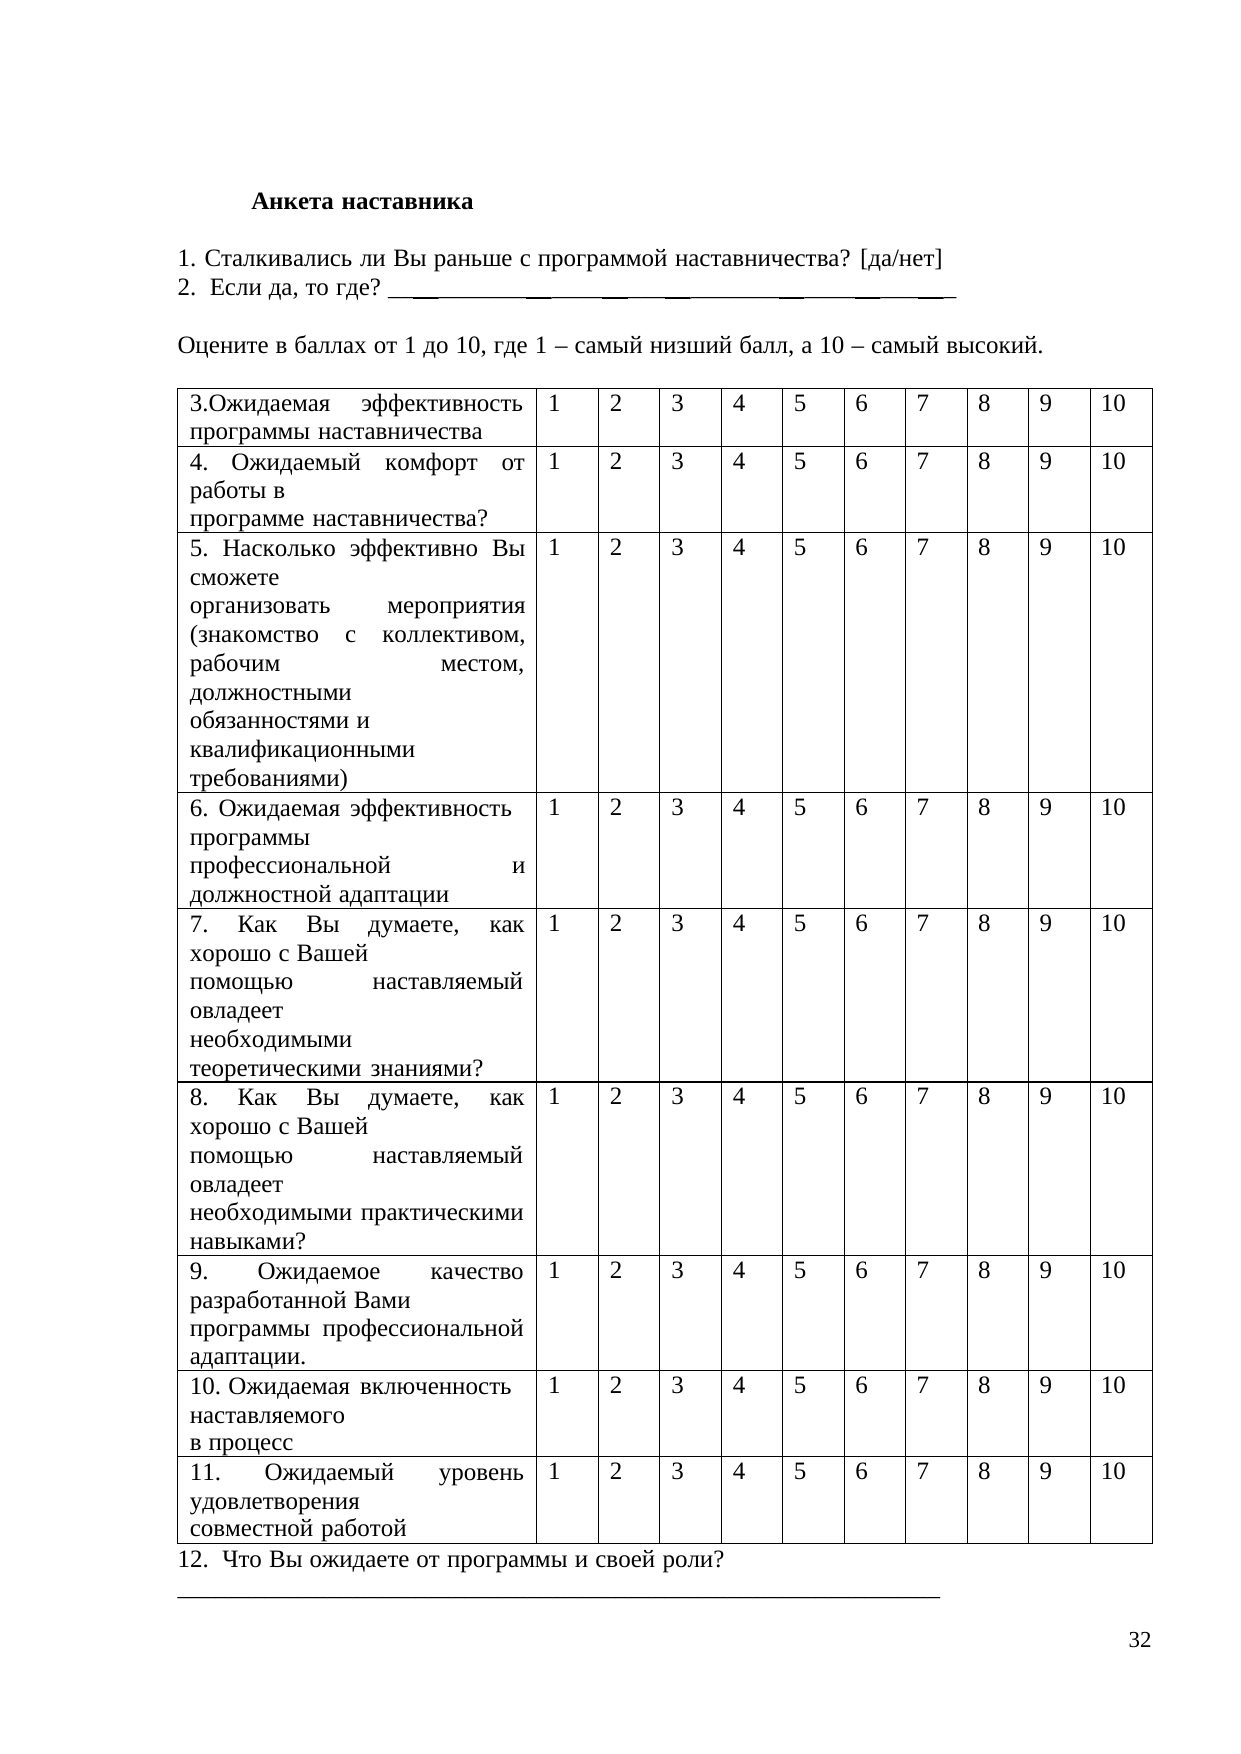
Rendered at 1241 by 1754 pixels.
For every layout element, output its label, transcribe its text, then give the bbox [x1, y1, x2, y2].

table_cell 7 [906, 793, 967, 908]
table_cell 8. Как Вы думаете, как хорошо с Вашей помощью наставляемый овладеет необходимыми практическими навыками? [178, 1083, 536, 1255]
table_cell 8 [968, 1083, 1028, 1255]
table_cell 6 [845, 447, 905, 532]
table_cell 9 [1029, 447, 1090, 532]
table_cell 3 [660, 533, 721, 792]
table_cell 5 [783, 533, 844, 792]
table_cell 4 [722, 793, 782, 908]
table_cell 8 [968, 793, 1028, 908]
table_cell 8 [968, 1256, 1028, 1370]
table_cell 3 [660, 1256, 721, 1370]
table_cell 3 [660, 793, 721, 908]
table_cell 9 [1029, 1371, 1090, 1456]
table_cell 7 [906, 447, 967, 532]
table_cell 10 [1091, 793, 1152, 908]
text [177, 1572, 1188, 1601]
table_cell 2 [599, 1457, 659, 1543]
table_cell 5 [783, 793, 844, 908]
table_cell 5 [783, 1083, 844, 1255]
table_cell 6. Ожидаемая эффективность программы профессиональной и должностной адаптации [178, 793, 536, 908]
table_cell 6 [845, 1371, 905, 1456]
table_cell 4 [722, 447, 782, 532]
table_cell 9 [1029, 1083, 1090, 1255]
table_cell 7 [906, 1256, 967, 1370]
table_cell 6 [845, 533, 905, 792]
table_cell 7 [906, 1371, 967, 1456]
table_cell 10 [1091, 1083, 1152, 1255]
table_header 3.Ожидаемая эффективность программы наставничества [178, 389, 536, 446]
table_cell 4 [722, 1371, 782, 1456]
table_cell 4 [722, 1457, 782, 1543]
table_cell 3 [660, 447, 721, 532]
table_cell 6 [845, 793, 905, 908]
table_cell 1 [537, 793, 598, 908]
table_cell 4 [722, 1083, 782, 1255]
table_cell 5 [783, 909, 844, 1081]
table_header 8 [968, 389, 1028, 446]
table_cell 10. Ожидаемая включенность наставляемого в процесс [178, 1371, 536, 1456]
table_cell 9 [1029, 909, 1090, 1081]
table_cell 9 [1029, 1256, 1090, 1370]
table_header 6 [845, 389, 905, 446]
table_cell 8 [968, 533, 1028, 792]
subtitle Анкета наставника [251, 186, 1188, 215]
table_cell 11. Ожидаемый уровень удовлетворения совместной работой [178, 1457, 536, 1543]
table_header 7 [906, 389, 967, 446]
table_cell 8 [968, 447, 1028, 532]
table_cell 8 [968, 1457, 1028, 1543]
text 2. Если да, то где? __ _______ ____ ___ _______ ____ ___ _ Оцените в баллах от 1 до 10, где 1 – самый низший балл, а 10 – самый высокий. [177, 272, 1047, 358]
table_cell 6 [845, 1457, 905, 1543]
table_cell 2 [599, 793, 659, 908]
table_cell 7. Как Вы думаете, как хорошо с Вашей помощью наставляемый овладеет необходимыми теоретическими знаниями? [178, 909, 536, 1081]
table_cell 2 [599, 909, 659, 1081]
table_cell 6 [845, 1256, 905, 1370]
table_header 2 [599, 389, 659, 446]
table_cell 3 [660, 1457, 721, 1543]
table_cell 6 [845, 909, 905, 1081]
table_cell 4 [722, 1256, 782, 1370]
table_cell 7 [906, 1083, 967, 1255]
table_cell 1 [537, 1256, 598, 1370]
table_cell 8 [968, 909, 1028, 1081]
table_cell 1 [537, 1457, 598, 1543]
table_cell 9 [1029, 1457, 1090, 1543]
table_cell 1 [537, 909, 598, 1081]
table_header 5 [783, 389, 844, 446]
table_cell 10 [1091, 1371, 1152, 1456]
table_cell 5 [783, 1256, 844, 1370]
table_cell 9 [1029, 793, 1090, 908]
table_header 1 [537, 389, 598, 446]
table_cell 4 [722, 909, 782, 1081]
text 1. Сталкивались ли Вы раньше с программой наставничества? [да/нет] [177, 243, 1188, 272]
table_cell 3 [660, 909, 721, 1081]
table_cell 5 [783, 447, 844, 532]
table_cell 9. Ожидаемое качество разработанной Вами программы профессиональной адаптации. [178, 1256, 536, 1370]
table_header 9 [1029, 389, 1090, 446]
table_cell 10 [1091, 1256, 1152, 1370]
table_header 10 [1091, 389, 1152, 446]
table_cell 7 [906, 533, 967, 792]
table_cell 1 [537, 447, 598, 532]
table_cell 8 [968, 1371, 1028, 1456]
table_cell 10 [1091, 533, 1152, 792]
table_cell 10 [1091, 447, 1152, 532]
table_cell 4. Ожидаемый комфорт от работы в программе наставничества? [178, 447, 536, 532]
table_cell 7 [906, 909, 967, 1081]
table_cell 10 [1091, 1457, 1152, 1543]
table_cell 5. Насколько эффективно Вы сможете организовать мероприятия (знакомство с коллективом, рабочим местом, должностными обязанностями и квалификационными требованиями) [178, 533, 536, 792]
table_header 3 [660, 389, 721, 446]
table_cell 9 [1029, 533, 1090, 792]
table_cell 1 [537, 533, 598, 792]
table_cell 10 [1091, 909, 1152, 1081]
table_cell 3 [660, 1371, 721, 1456]
table_cell 4 [722, 533, 782, 792]
table_cell 5 [783, 1457, 844, 1543]
table_cell 2 [599, 1083, 659, 1255]
list Что Вы ожидаете от программы и своей роли? [177, 1544, 1188, 1572]
table_cell 2 [599, 533, 659, 792]
table_cell 2 [599, 1371, 659, 1456]
table_cell 5 [783, 1371, 844, 1456]
table_cell 3 [660, 1083, 721, 1255]
table_cell 6 [845, 1083, 905, 1255]
table_cell 2 [599, 1256, 659, 1370]
table_header 4 [722, 389, 782, 446]
table_cell 2 [599, 447, 659, 532]
table_cell 1 [537, 1371, 598, 1456]
table_cell 1 [537, 1083, 598, 1255]
table_cell 7 [906, 1457, 967, 1543]
